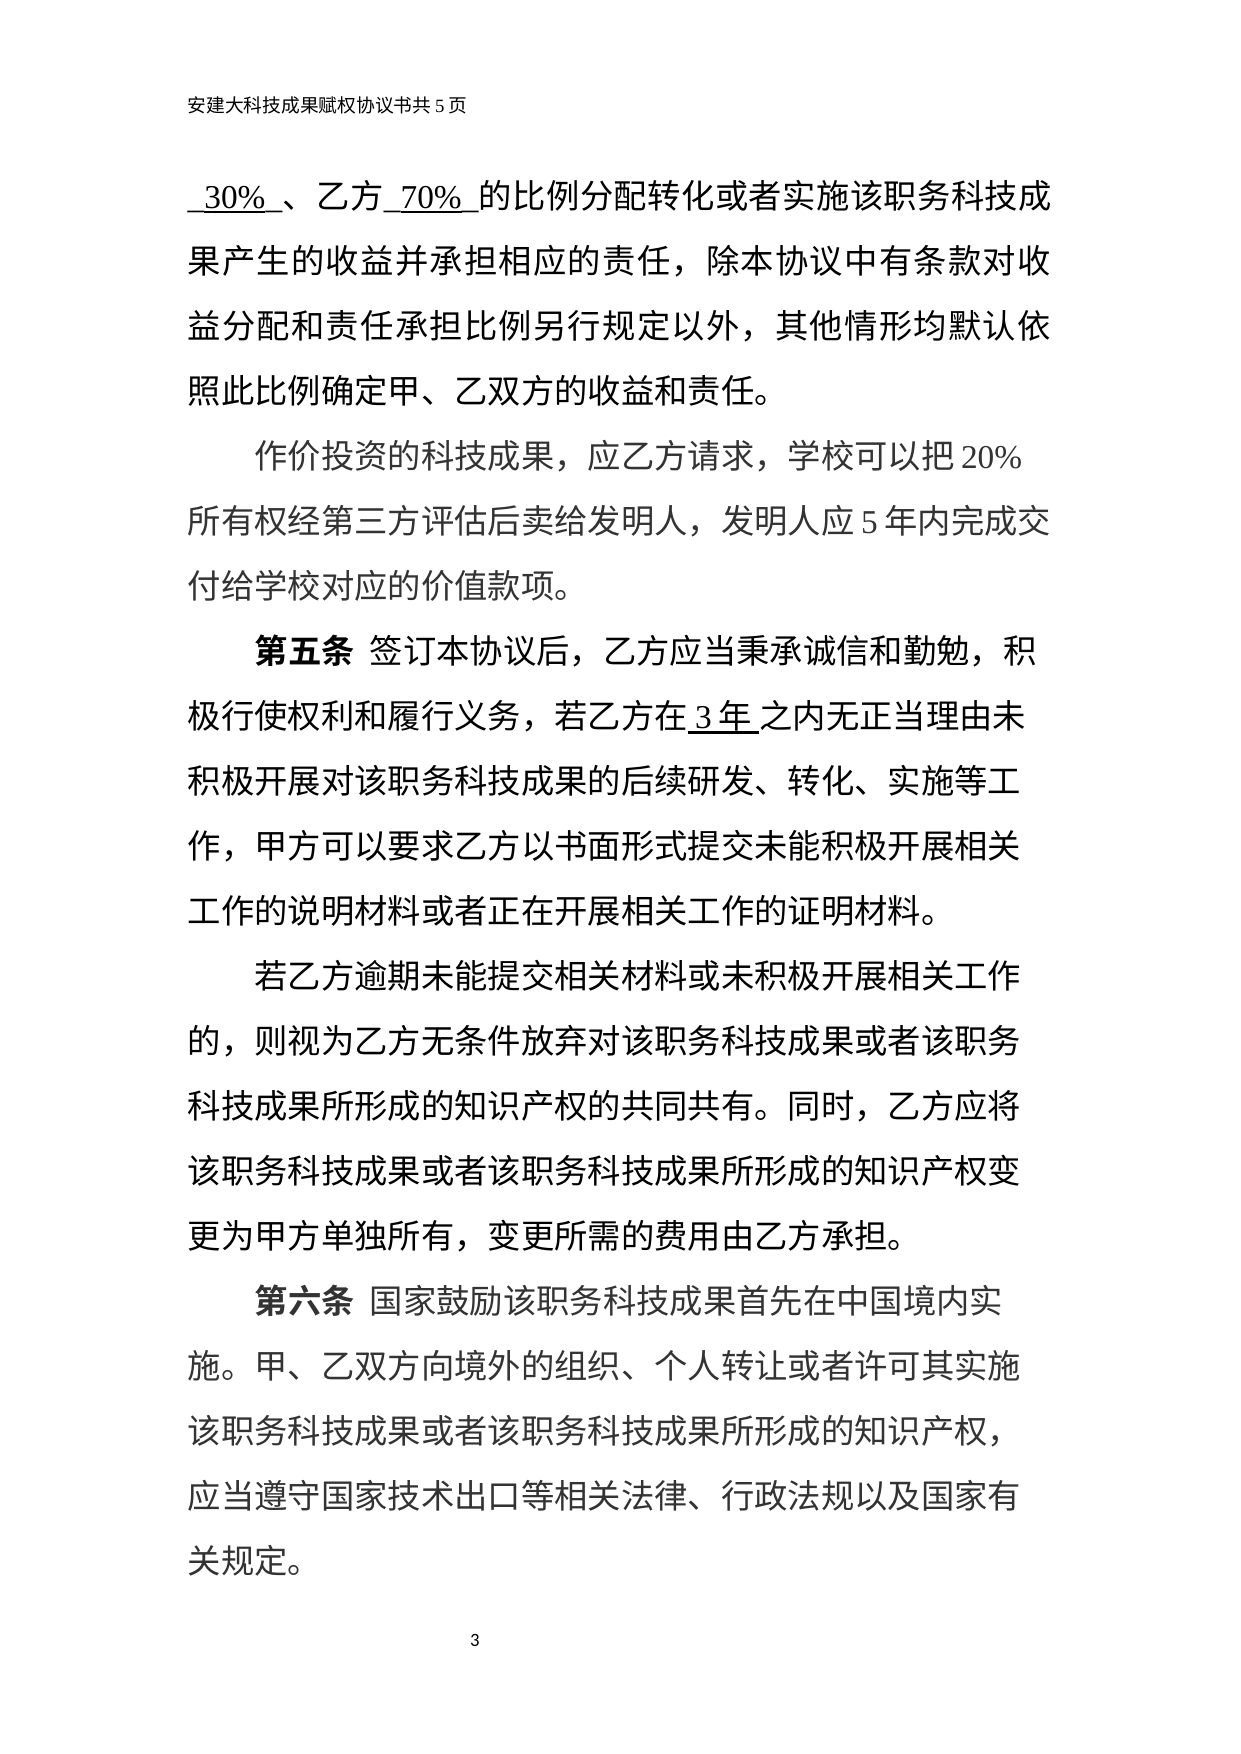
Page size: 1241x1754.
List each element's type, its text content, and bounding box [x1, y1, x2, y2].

text 作价投资的科技成果，应乙方请求，学校可以把20%所有权经第三方评估后卖给发明人，发明人应5年内完成交付给学校对应的价值款项。 [187, 422, 1053, 617]
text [187, 162, 1053, 422]
text 若乙方逾期未能提交相关材料或未积极开展相关工作的，则视为乙方无条件放弃对该职务科技成果或者该职务科技成果所形成的知识产权的共同共有。同时，乙方应将该职务科技成果或者该职务科技成果所形成的知识产权变更为甲方单独所有，变更所需的费用由乙方承担。 [187, 942, 1053, 1267]
text 第五条 签订本协议后，乙方应当秉承诚信和勤勉，积极行使权利和履行义务，若乙方在 3年 之内无正当理由未积极开展对该职务科技成果的后续研发、转化、实施等工作，甲方可以要求乙方以书面形式提交未能积极开展相关工作的说明材料或者正在开展相关工作的证明材料。 [187, 617, 1053, 942]
text 第六条 国家鼓励该职务科技成果首先在中国境内实施。甲、乙双方向境外的组织、个人转让或者许可其实施该职务科技成果或者该职务科技成果所形成的知识产权，应当遵守国家技术出口等相关法律、行政法规以及国家有关规定。 [187, 1267, 1053, 1592]
